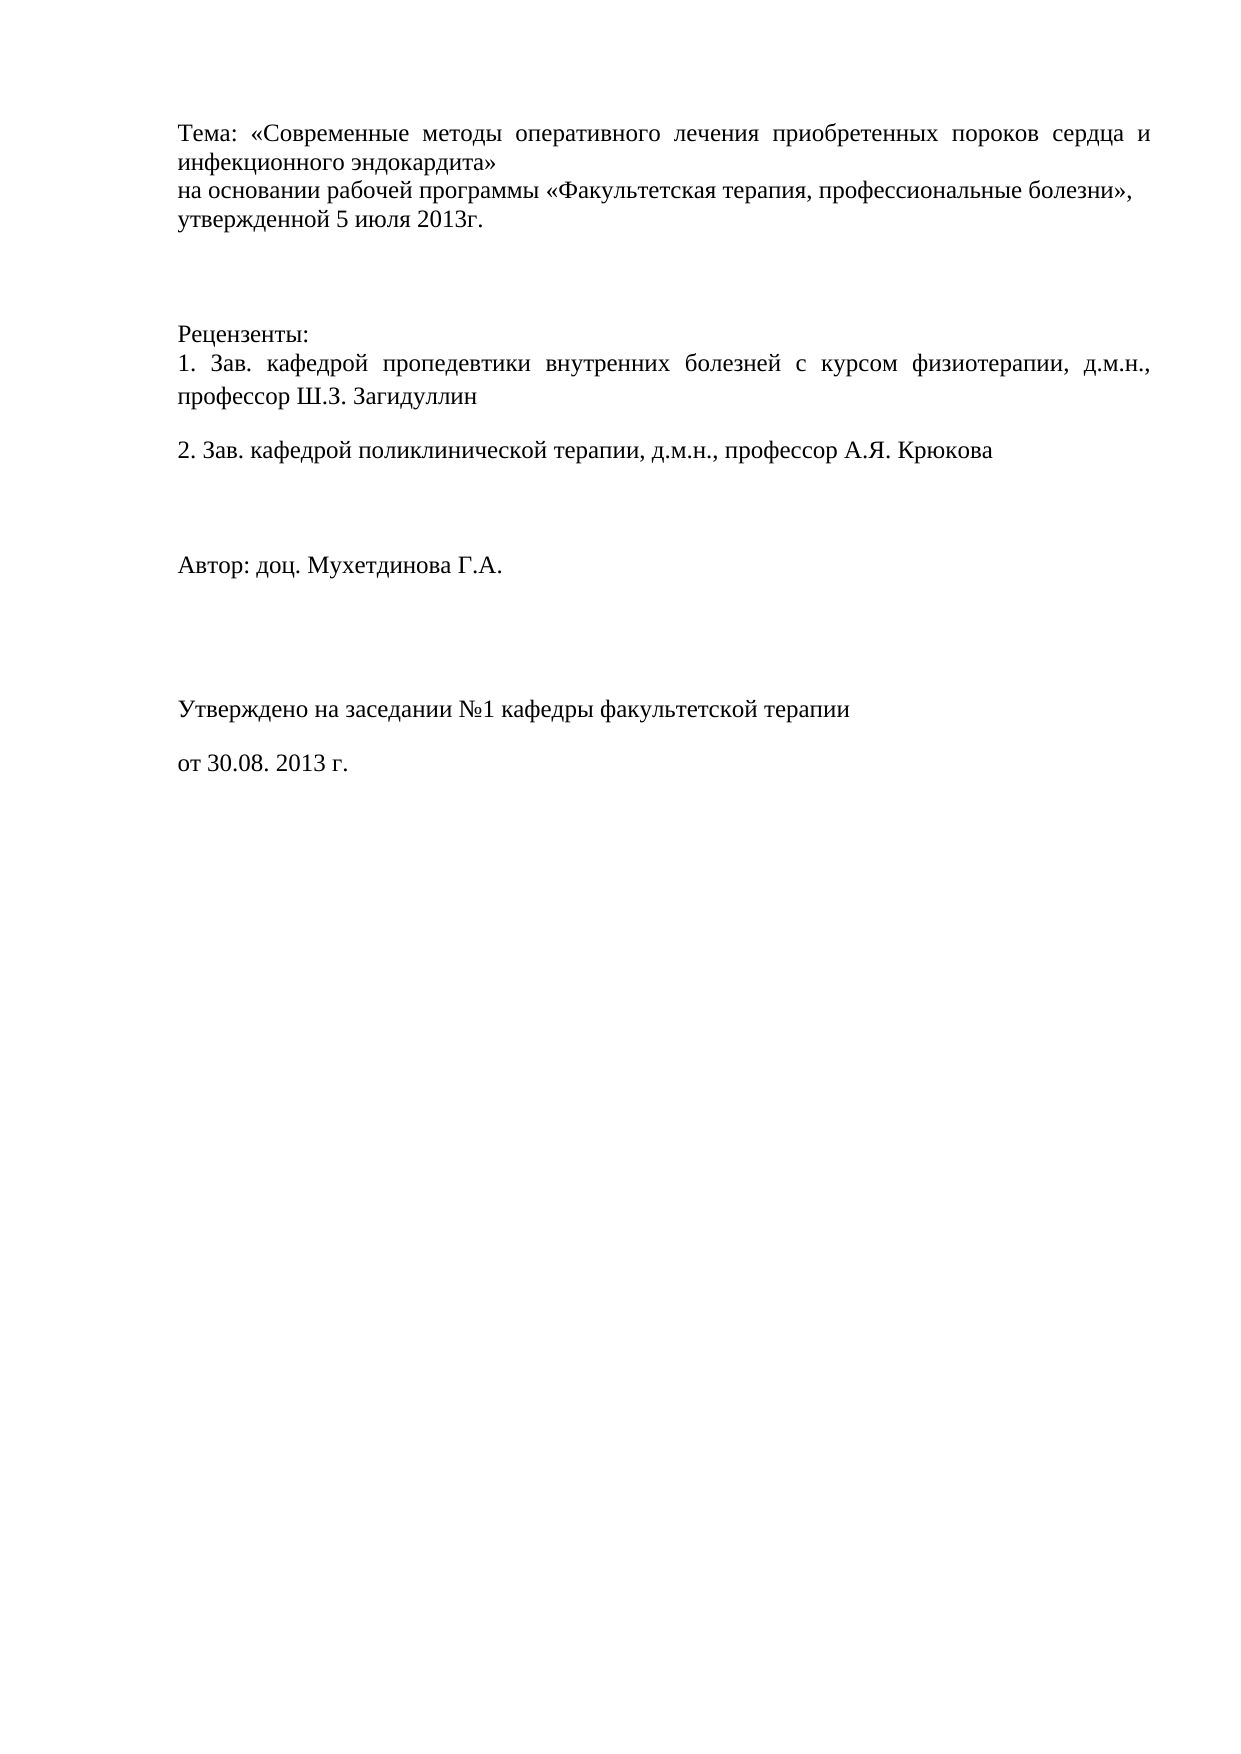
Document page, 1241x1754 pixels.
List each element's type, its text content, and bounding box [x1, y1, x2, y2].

text от 30.08. 2013 г. [177, 748, 1152, 776]
text 1. Зав. кафедрой пропедевтики внутренних болезней с курсом физиотерапии, д.м.н., профессор Ш.З. Загидуллин [177, 348, 1152, 410]
text 2. Зав. кафедрой поликлинической терапии, д.м.н., профессор А.Я. Крюкова [177, 435, 1152, 464]
text Утверждено на заседании №1 кафедры факультетской терапии [177, 694, 1152, 722]
text утвержденной 5 июля 2013г. [177, 204, 1152, 233]
text Автор: доц. Мухетдинова Г.А. [177, 550, 1152, 579]
text на основании рабочей программы «Факультетская терапия, профессиональные болезни», [177, 176, 1152, 204]
text Рецензенты: [177, 319, 1152, 348]
text Тема: «Современные методы оперативного лечения приобретенных пороков сердца и инфекционного эндокардита» [177, 118, 1152, 176]
